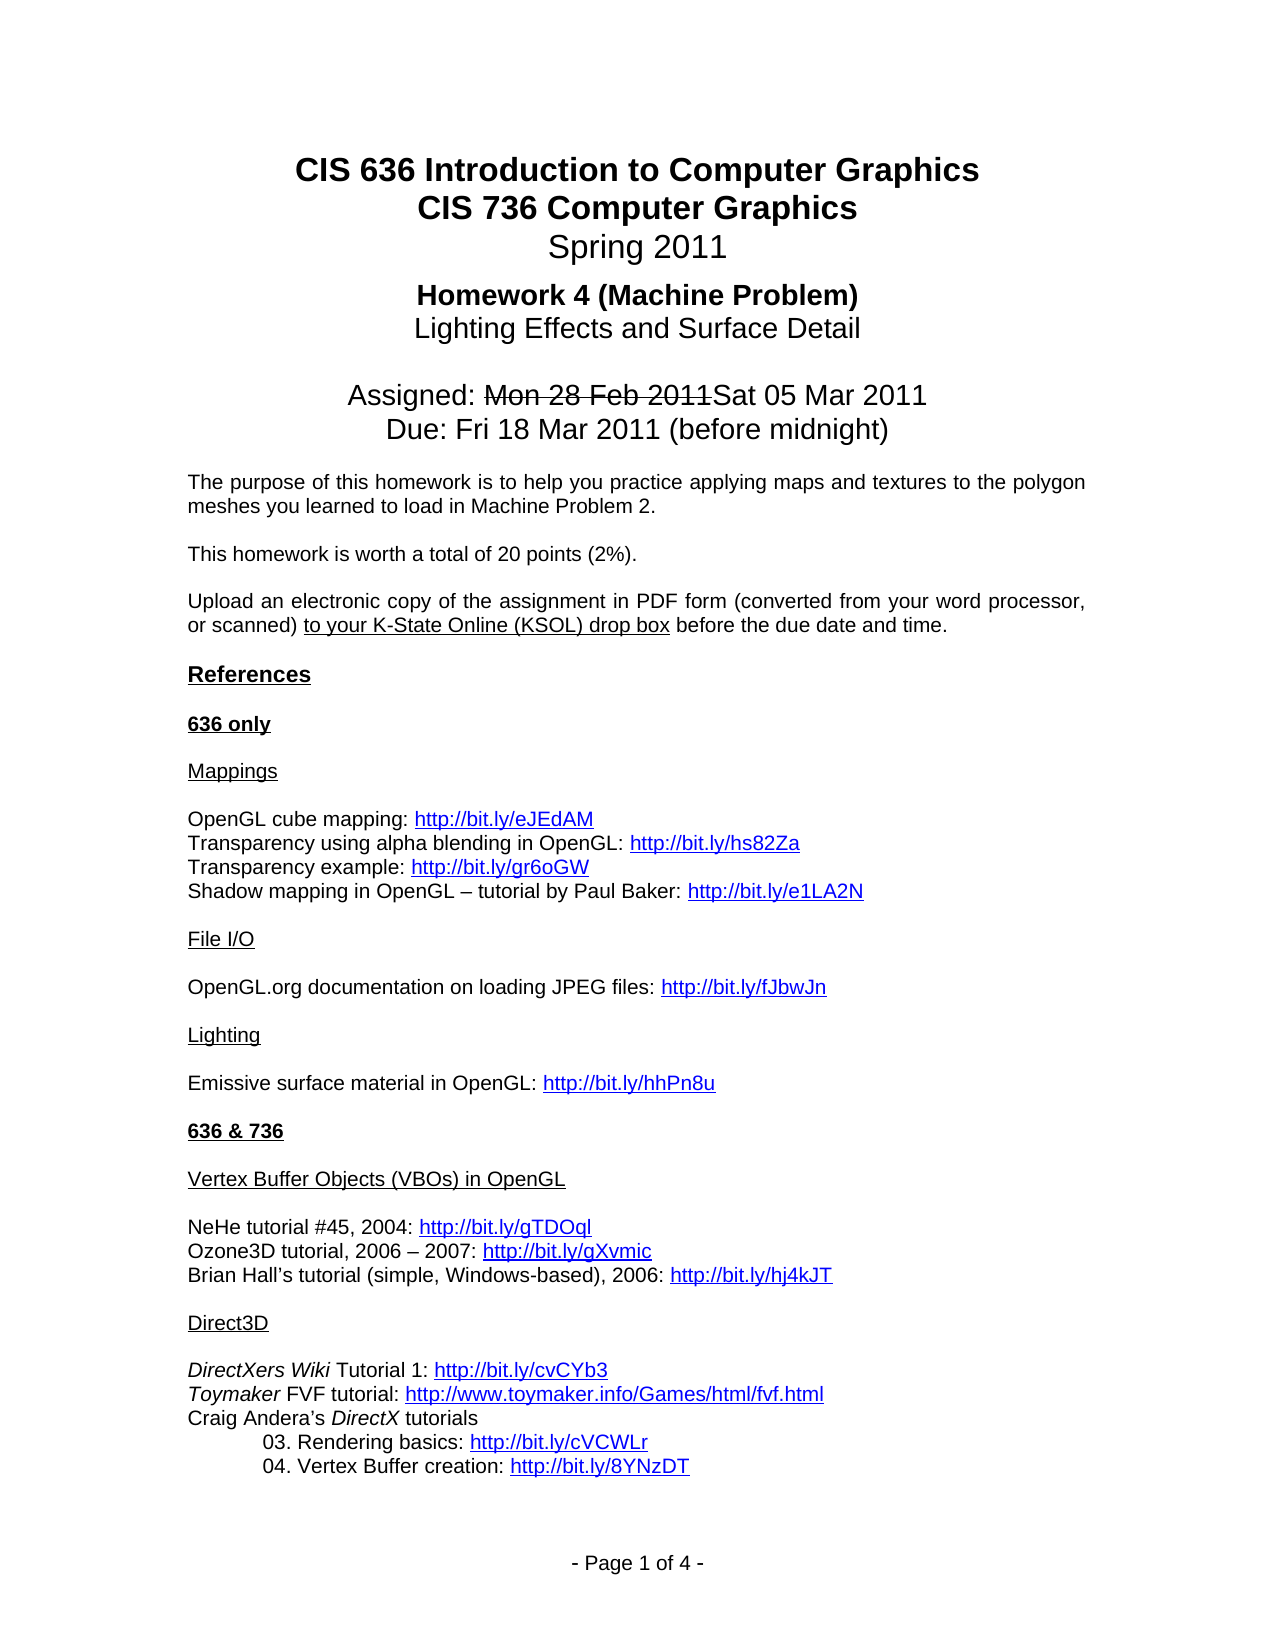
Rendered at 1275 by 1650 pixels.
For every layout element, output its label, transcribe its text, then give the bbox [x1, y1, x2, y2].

title This homework is worth a total of 20 points (2%). [187, 541, 1087, 565]
text 03. Rendering basics: http://bit.ly/cVCWLr [187, 1430, 1087, 1454]
text Direct3D [187, 1310, 1087, 1334]
title Assigned: Mon 28 Feb 2011Sat 05 Mar 2011 [187, 378, 1087, 412]
title Homework 4 (Machine Problem) [187, 278, 1087, 311]
title The purpose of this homework is to help you practice applying maps and textures to the polygon meshes you learned to load in Machine Problem 2. [187, 469, 1087, 517]
title CIS 636 Introduction to Computer Graphics [187, 150, 1087, 188]
text Ozone3D tutorial, 2006 – 2007: http://bit.ly/gXvmic [187, 1238, 1087, 1262]
title Spring 2011 [187, 227, 1087, 265]
title Upload an electronic copy of the assignment in PDF form (converted from your word processor, or scanned) to your K-State Online (KSOL) drop box before the due date and time. [187, 589, 1087, 637]
title OpenGL cube mapping: http://bit.ly/eJEdAM [187, 807, 1087, 831]
title Transparency example: http://bit.ly/gr6oGW [187, 855, 1087, 879]
text Toymaker FVF tutorial: http://www.toymaker.info/Games/html/fvf.html [187, 1382, 1087, 1406]
title File I/O [187, 927, 1087, 951]
title Transparency using alpha blending in OpenGL: http://bit.ly/hs82Za [187, 831, 1087, 855]
title Mappings [187, 759, 1087, 783]
title Lighting Effects and Surface Detail [187, 311, 1087, 345]
title 636 & 736 [187, 1119, 1087, 1143]
text Vertex Buffer Objects (VBOs) in OpenGL [187, 1167, 1087, 1191]
text 04. Vertex Buffer creation: http://bit.ly/8YNzDT [187, 1454, 1087, 1478]
text NeHe tutorial #45, 2004: http://bit.ly/gTDOql [187, 1214, 1087, 1238]
text Brian Hall’s tutorial (simple, Windows-based), 2006: http://bit.ly/hj4kJT [187, 1262, 1087, 1286]
title Lighting [187, 1023, 1087, 1047]
text DirectXers Wiki Tutorial 1: http://bit.ly/cvCYb3 [187, 1358, 1087, 1382]
text Craig Andera’s DirectX tutorials [187, 1406, 1087, 1430]
title CIS 736 Computer Graphics [187, 188, 1087, 227]
title 636 only [187, 711, 1087, 735]
title Shadow mapping in OpenGL – tutorial by Paul Baker: http://bit.ly/e1LA2N [187, 879, 1087, 903]
title Emissive surface material in OpenGL: http://bit.ly/hhPn8u [187, 1071, 1087, 1095]
title References [187, 661, 1087, 687]
title Due: Fri 18 Mar 2011 (before midnight) [187, 412, 1087, 446]
title OpenGL.org documentation on loading JPEG files: http://bit.ly/fJbwJn [187, 975, 1087, 999]
